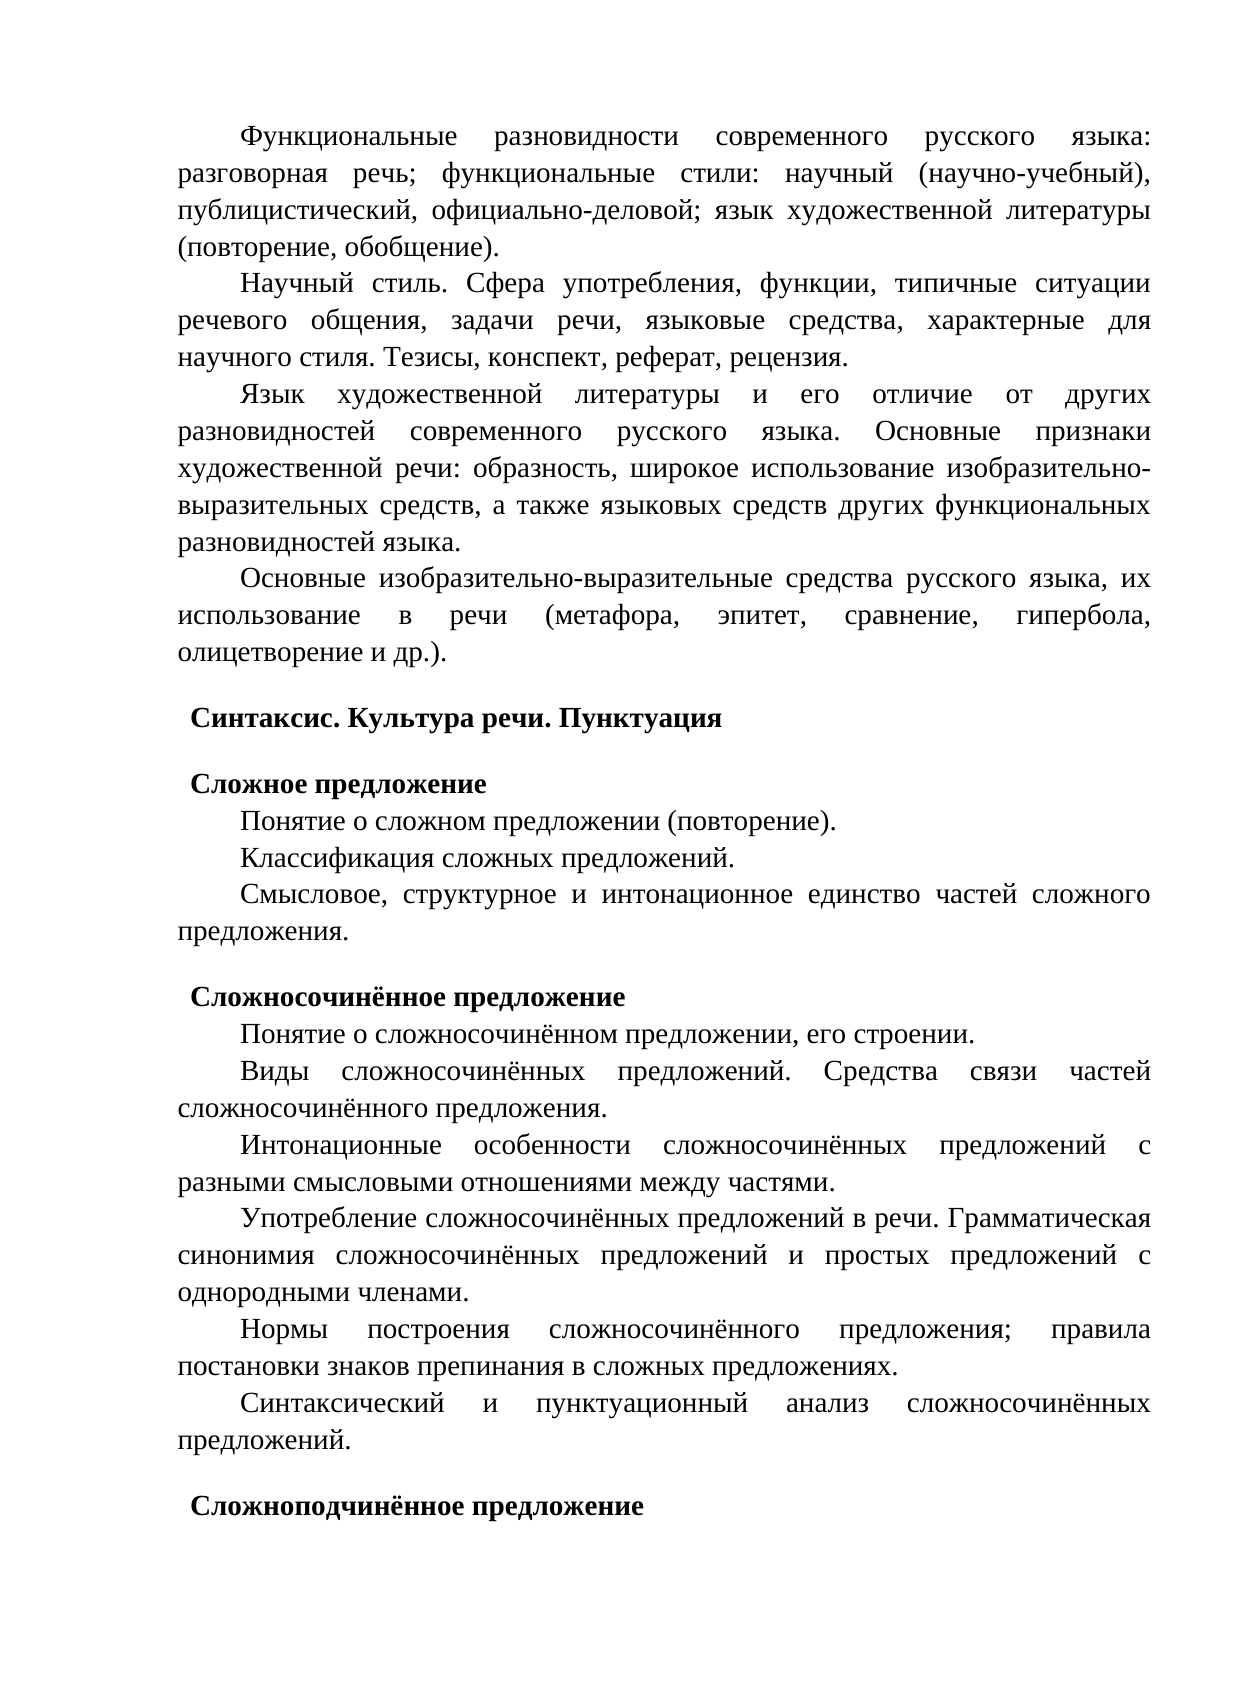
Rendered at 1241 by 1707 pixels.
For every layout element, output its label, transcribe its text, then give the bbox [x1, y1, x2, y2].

text Интонационные особенности сложносочинённых предложений с разными смысловыми отношениями между частями. [177, 1127, 1152, 1197]
text Основные изобразительно-выразительные средства русского языка, их использование в речи (метафора, эпитет, сравнение, гипербола, олицетворение и др.). [177, 561, 1152, 668]
text Нормы построения сложносочинённого предложения; правила постановки знаков препинания в сложных предложениях. [177, 1311, 1152, 1382]
text Научный стиль. Сфера употребления, функции, типичные ситуации речевого общения, задачи речи, языковые средства, характерные для научного стиля. Тезисы, конспект, реферат, рецензия. [177, 266, 1152, 373]
text Виды сложносочинённых предложений. Средства связи частей сложносочинённого предложения. [177, 1053, 1152, 1123]
text Синтаксический и пунктуационный анализ сложносочинённых предложений. [177, 1385, 1152, 1455]
text Сложносочинённое предложение [190, 979, 1152, 1013]
text Сложноподчинённое предложение [190, 1488, 1152, 1521]
text Сложное предложение [190, 766, 1152, 799]
text Функциональные разновидности современного русского языка: разговорная речь; функциональные стили: научный (научно-учебный), публицистический, официально-деловой; язык художественной литературы (повторение, обобщение). [177, 118, 1152, 262]
text Классификация сложных предложений. [177, 840, 1152, 873]
text Понятие о сложносочинённом предложении, его строении. [177, 1016, 1152, 1050]
text Употребление сложносочинённых предложений в речи. Грамматическая синонимия сложносочинённых предложений и простых предложений с однородными членами. [177, 1201, 1152, 1308]
text Синтаксис. Культура речи. Пунктуация [190, 700, 1152, 734]
text Смысловое, структурное и интонационное единство частей сложного предложения. [177, 877, 1152, 947]
text Язык художественной литературы и его отличие от других разновидностей современного русского языка. Основные признаки художественной речи: образность, широкое использование изобразительно-выразительных средств, а также языковых средств других функциональных разновидностей языка. [177, 376, 1152, 557]
text Понятие о сложном предложении (повторение). [177, 803, 1152, 836]
